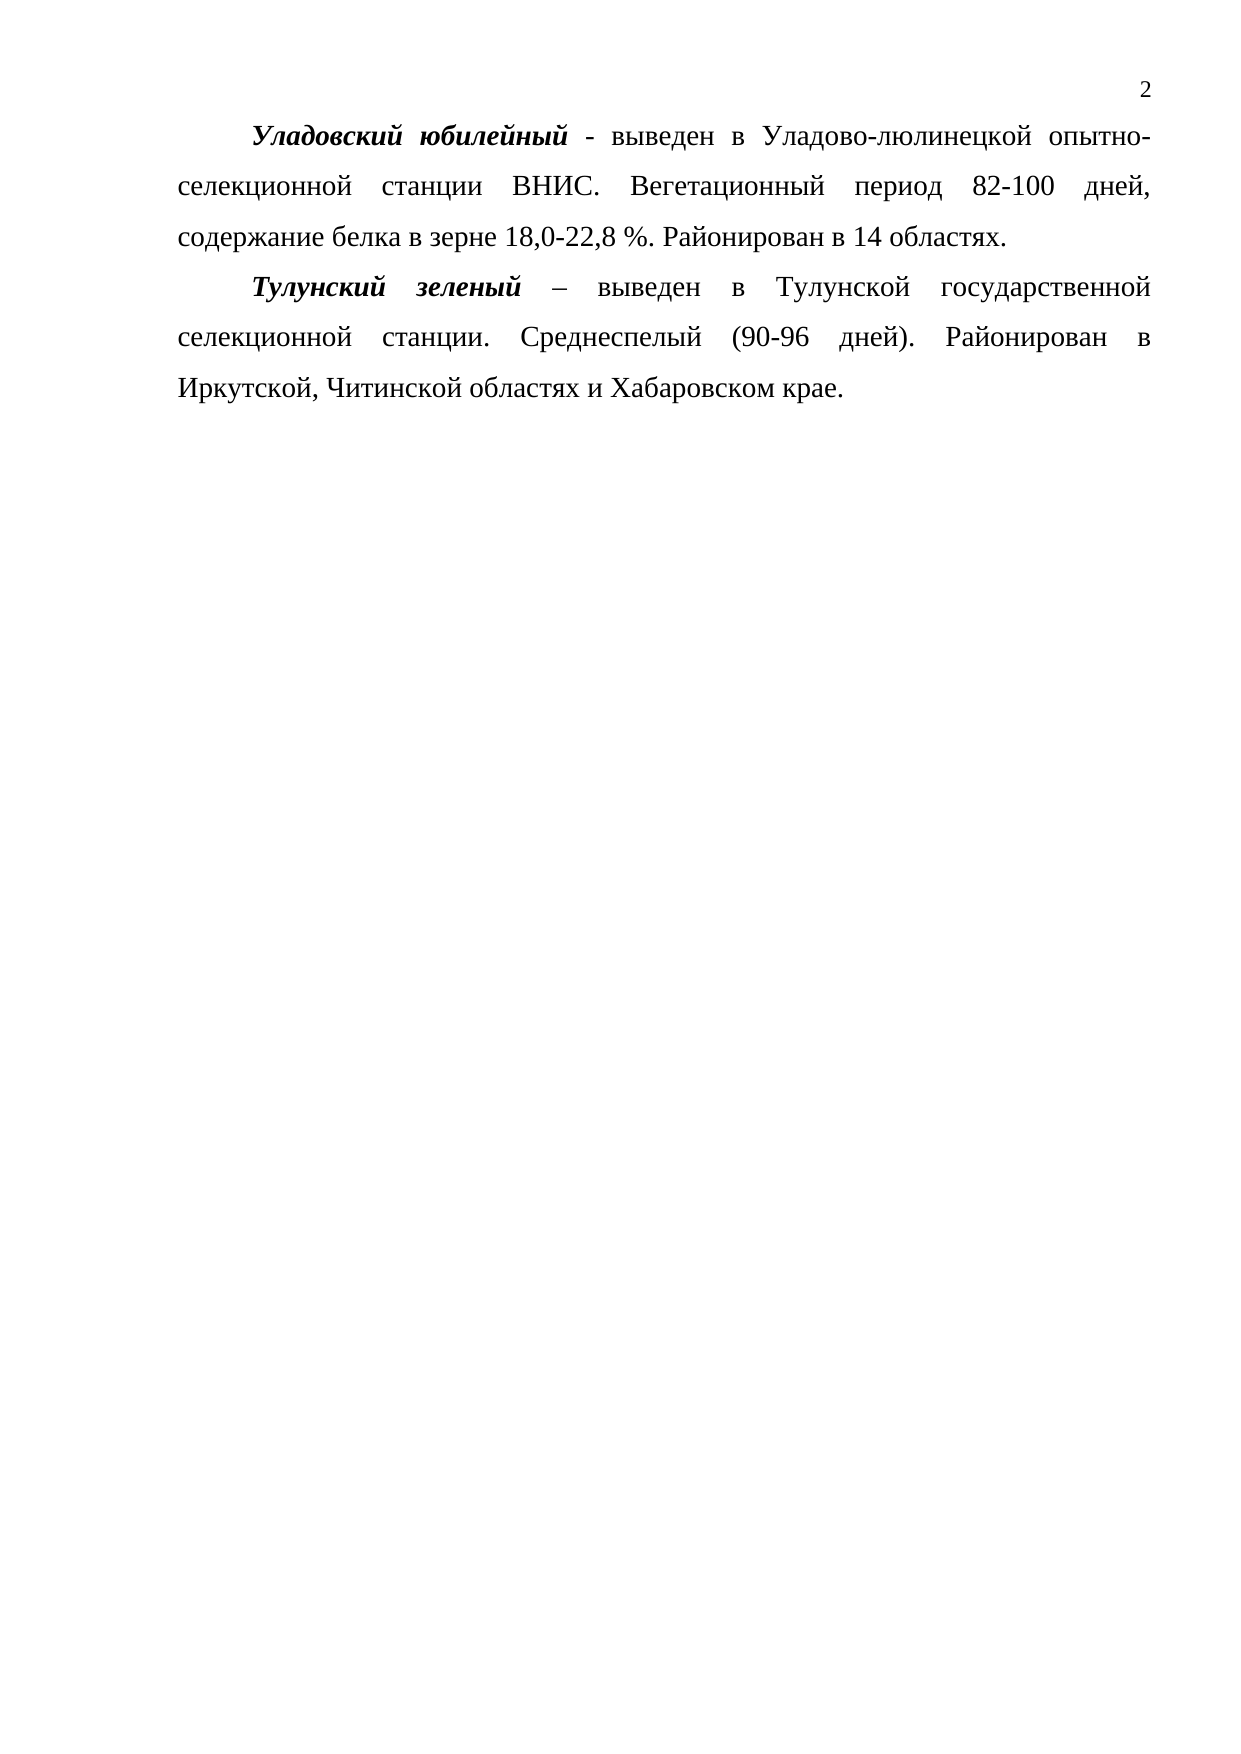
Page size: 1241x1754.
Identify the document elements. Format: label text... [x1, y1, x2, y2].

text Уладовский юбилейный - выведен в Уладово-люлинецкой опытно-селекционной станции ВНИС. Вегетационный период 82-100 дней, содержание белка в зерне 18,0-22,8 %. Районирован в 14 областях. [177, 118, 1152, 252]
text Тулунский зеленый – выведен в Тулунской государственной селекционной станции. Среднеспелый (90-96 дней). Районирован в Иркутской, Читинской областях и Хабаровском крае. [177, 269, 1152, 403]
